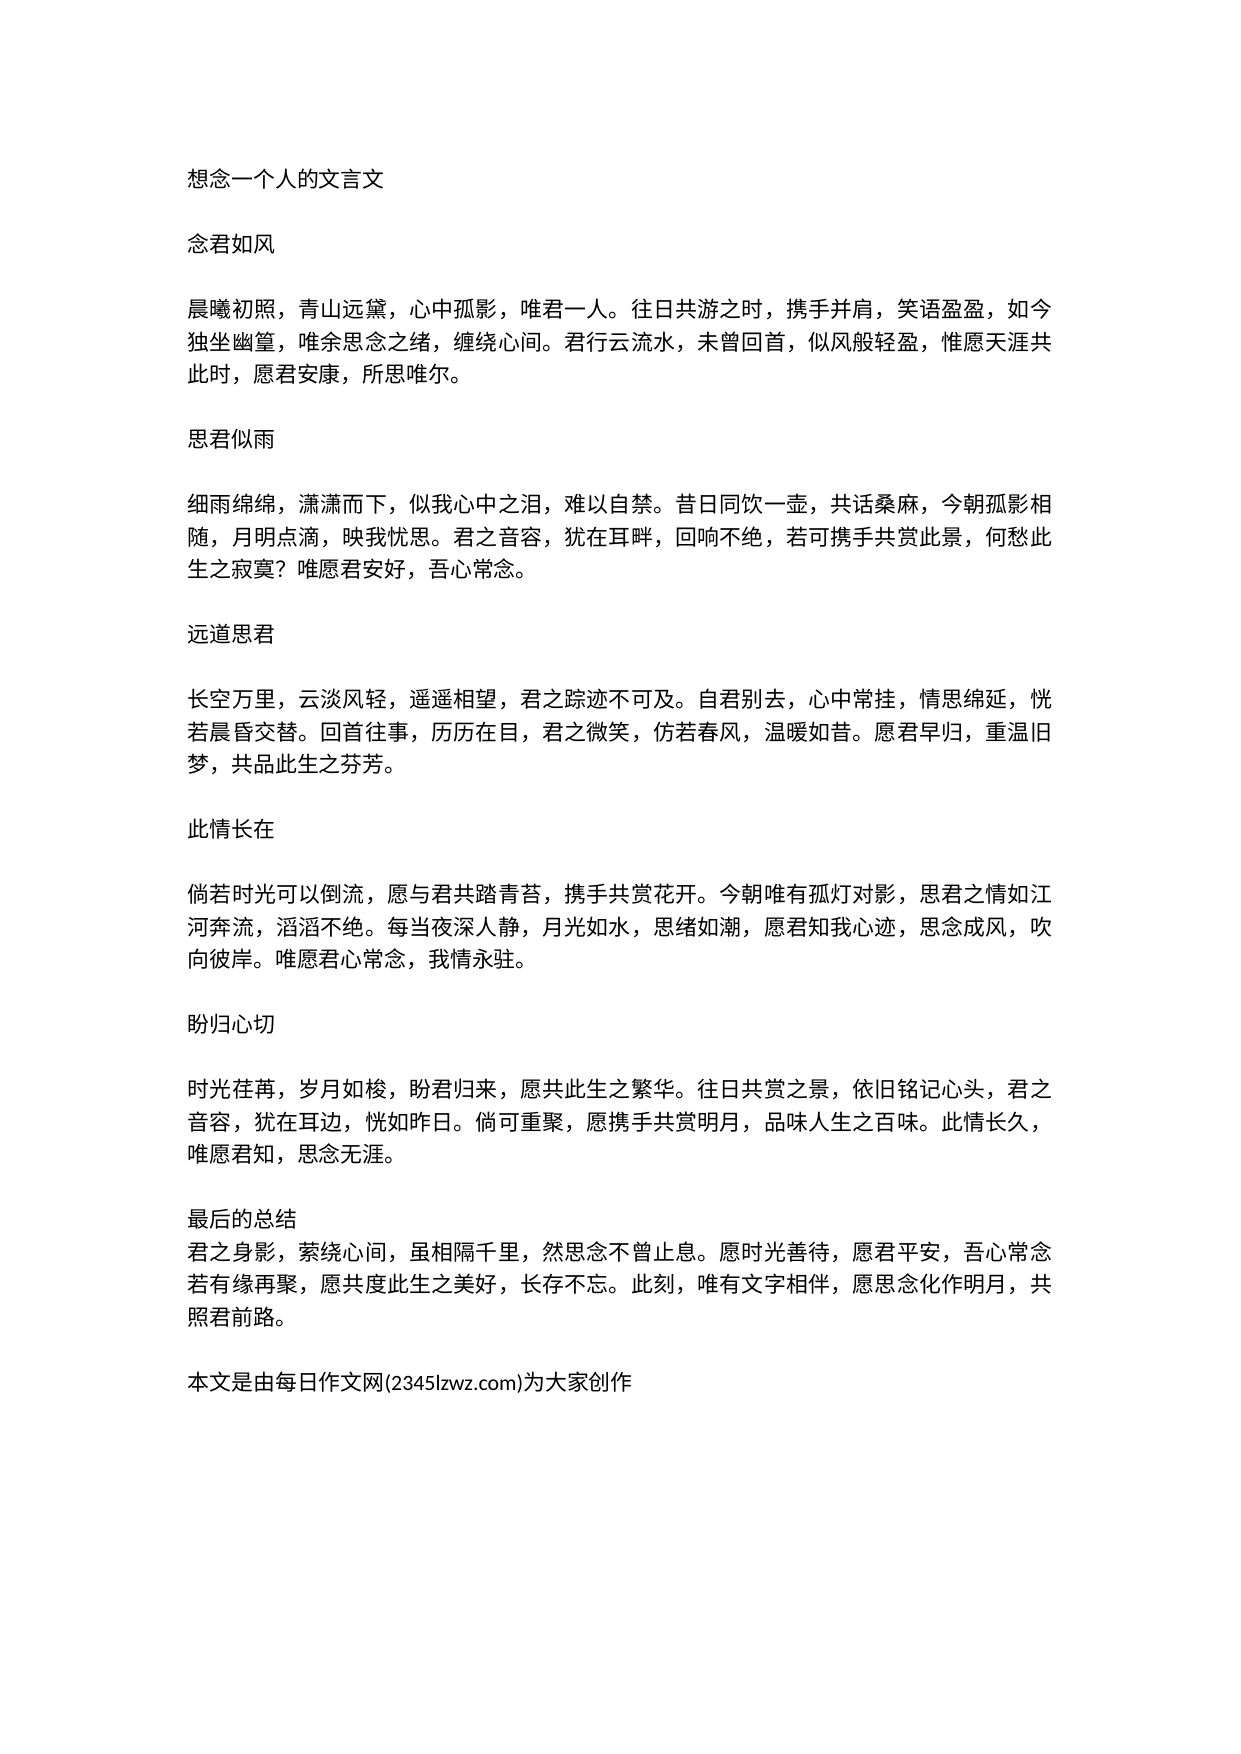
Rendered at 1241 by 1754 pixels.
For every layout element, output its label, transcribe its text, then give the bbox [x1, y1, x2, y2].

text 君之身影，萦绕心间，虽相隔千里，然思念不曾止息。愿时光善待，愿君平安，吾心常念。若有缘再聚，愿共度此生之美好，长存不忘。此刻，唯有文字相伴，愿思念化作明月，共照君前路。 [187, 1234, 1053, 1332]
text 最后的总结 [187, 1202, 1053, 1234]
text 时光荏苒，岁月如梭，盼君归来，愿共此生之繁华。往日共赏之景，依旧铭记心头，君之音容，犹在耳边，恍如昨日。倘可重聚，愿携手共赏明月，品味人生之百味。此情长久，唯愿君知，思念无涯。 [187, 1072, 1053, 1169]
text 思君似雨 [187, 422, 1053, 454]
text 盼归心切 [187, 1007, 1053, 1039]
text 晨曦初照，青山远黛，心中孤影，唯君一人。往日共游之时，携手并肩，笑语盈盈，如今独坐幽篁，唯余思念之绪，缠绕心间。君行云流水，未曾回首，似风般轻盈，惟愿天涯共此时，愿君安康，所思唯尔。 [187, 292, 1053, 389]
text 想念一个人的文言文 [187, 162, 1053, 194]
text 长空万里，云淡风轻，遥遥相望，君之踪迹不可及。自君别去，心中常挂，情思绵延，恍若晨昏交替。回首往事，历历在目，君之微笑，仿若春风，温暖如昔。愿君早归，重温旧梦，共品此生之芬芳。 [187, 682, 1053, 779]
text 远道思君 [187, 617, 1053, 649]
text 倘若时光可以倒流，愿与君共踏青苔，携手共赏花开。今朝唯有孤灯对影，思君之情如江河奔流，滔滔不绝。每当夜深人静，月光如水，思绪如潮，愿君知我心迹，思念成风，吹向彼岸。唯愿君心常念，我情永驻。 [187, 877, 1053, 974]
text 细雨绵绵，潇潇而下，似我心中之泪，难以自禁。昔日同饮一壶，共话桑麻，今朝孤影相随，月明点滴，映我忧思。君之音容，犹在耳畔，回响不绝，若可携手共赏此景，何愁此生之寂寞？唯愿君安好，吾心常念。 [187, 487, 1053, 584]
text 此情长在 [187, 812, 1053, 844]
text 念君如风 [187, 227, 1053, 259]
text 本文是由每日作文网(2345lzwz.com)为大家创作 [187, 1364, 1053, 1397]
